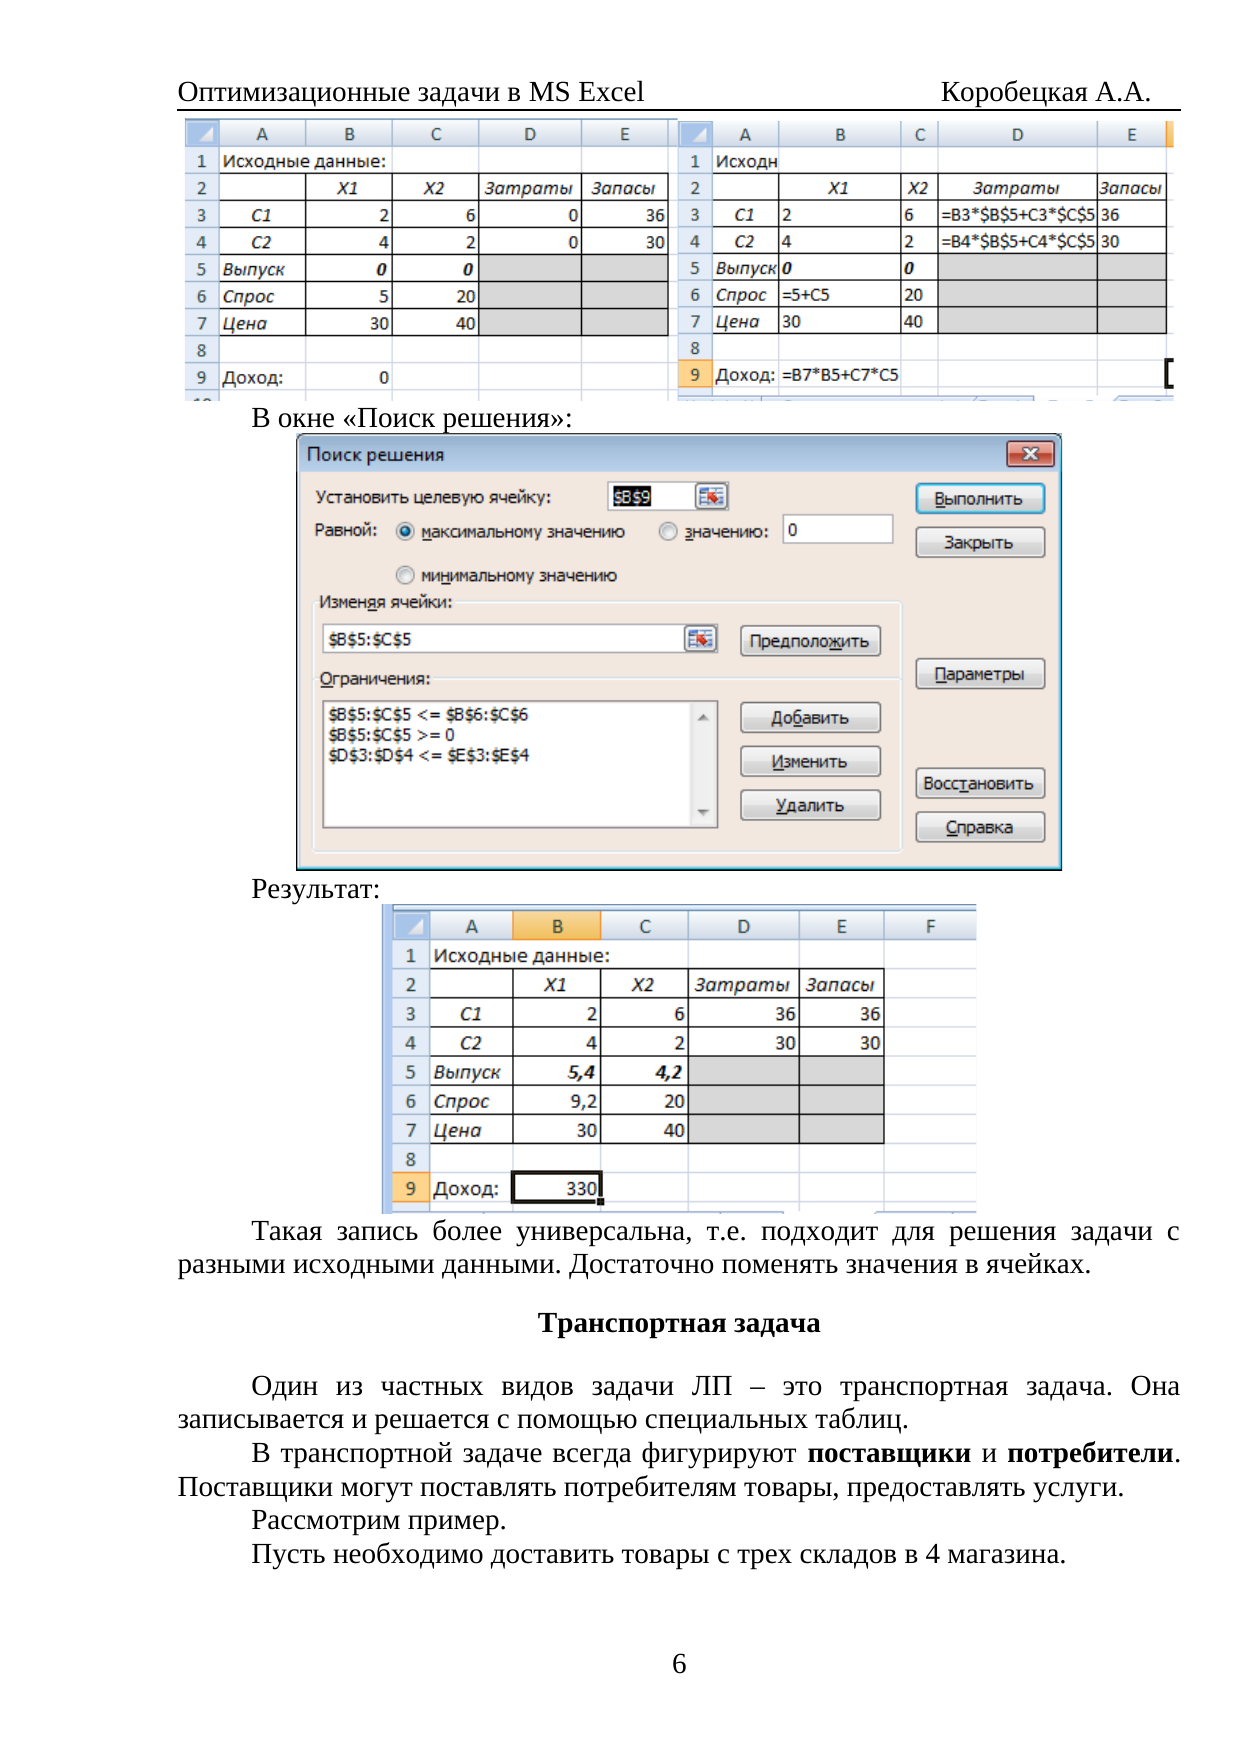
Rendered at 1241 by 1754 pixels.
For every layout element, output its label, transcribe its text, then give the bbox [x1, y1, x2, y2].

subtitle Транспортная задача [177, 1305, 1181, 1339]
text Пусть необходимо доставить товары с трех складов в 4 магазина. [177, 1536, 1181, 1569]
text Рассмотрим пример. [177, 1502, 1181, 1536]
text Такая запись более универсальна, т.е. подходит для решения задачи с разными исходными данными. Достаточно поменять значения в ячейках. [177, 1213, 1181, 1280]
text В окне «Поиск решения»: [177, 400, 1181, 434]
picture [381, 904, 977, 1214]
picture [184, 118, 1174, 401]
text В транспортной задаче всегда фигурируют поставщики и потребители. Поставщики могут поставлять потребителям товары, предоставлять услуги. [177, 1435, 1181, 1502]
picture [296, 433, 1063, 871]
text Результат: [177, 871, 1181, 904]
text Один из частных видов задачи ЛП – это транспортная задача. Она записывается и решается с помощью специальных таблиц. [177, 1368, 1181, 1435]
